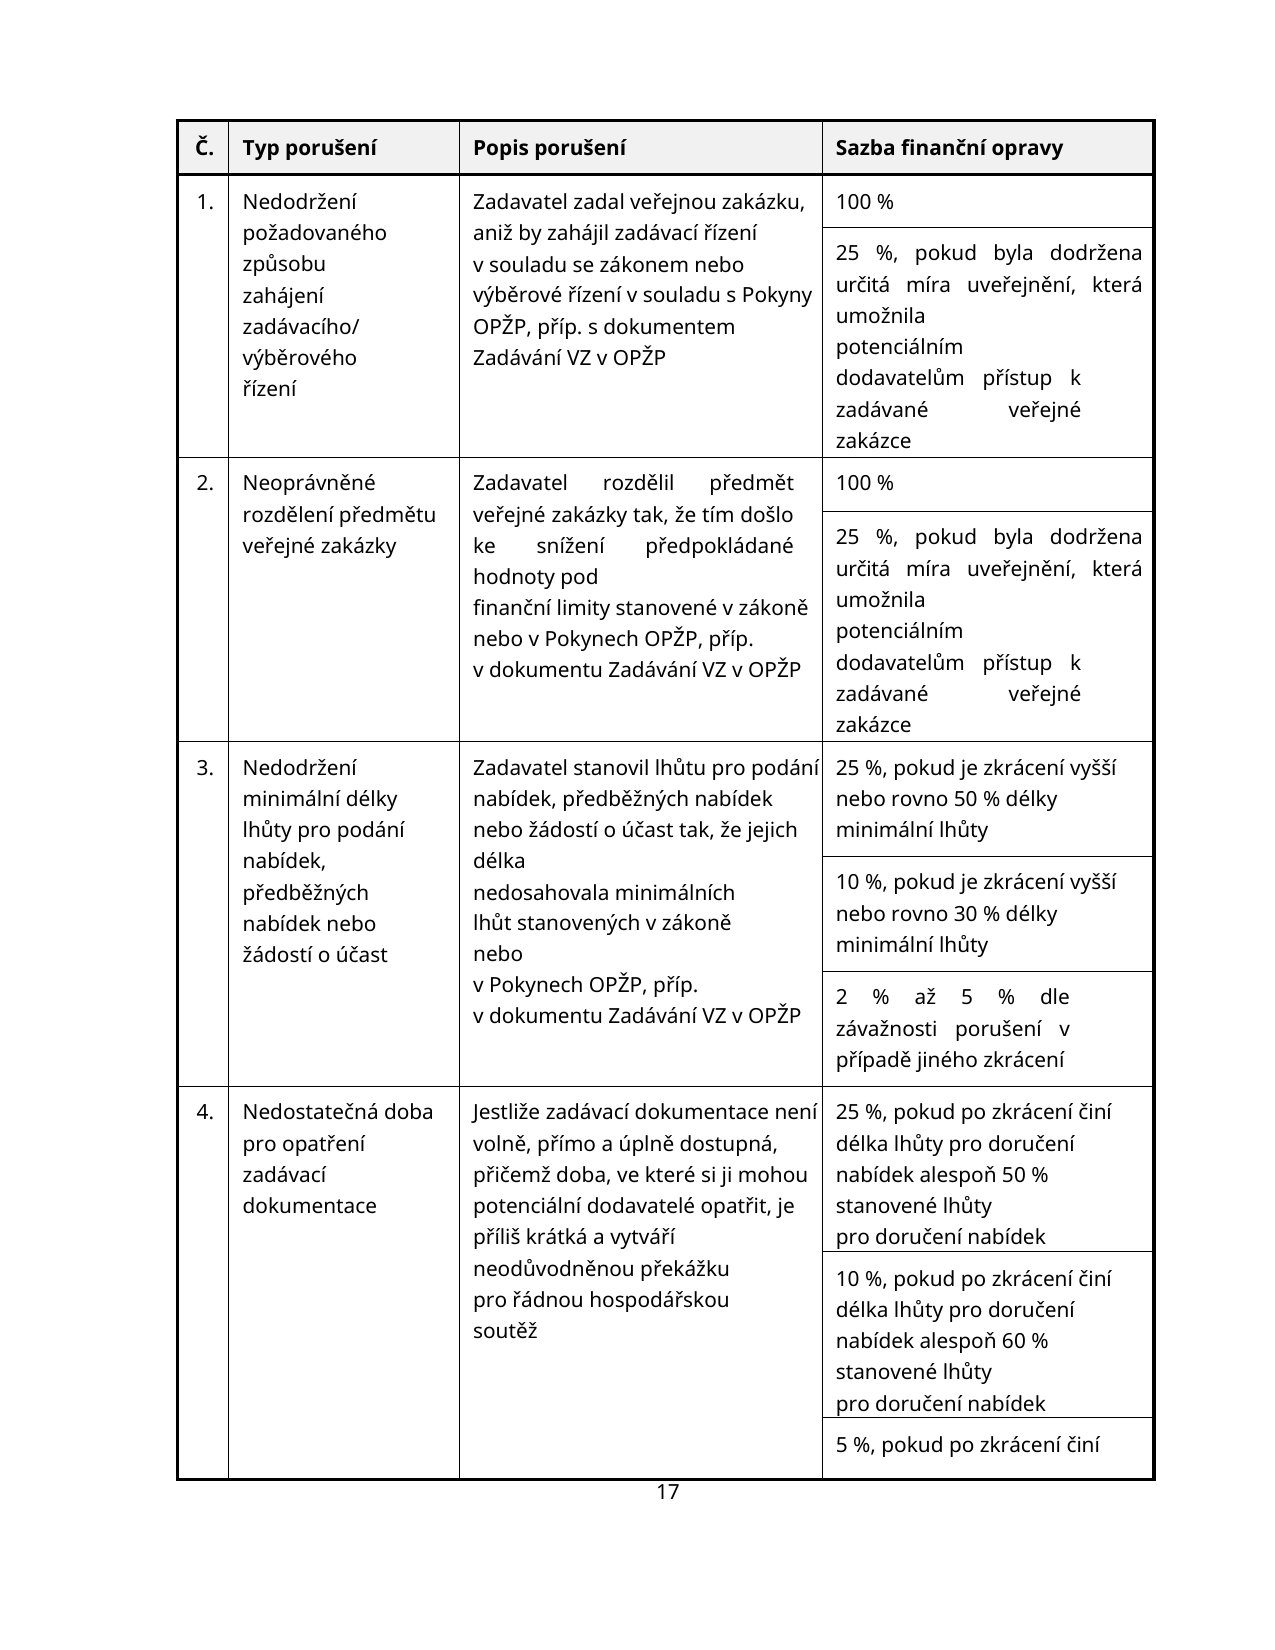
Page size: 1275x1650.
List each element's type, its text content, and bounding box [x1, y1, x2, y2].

table_cell 25 %, pokud byla dodržena určitá míra uveřejnění, která umožnila potenciálním dodavatelům přístup k zadávané veřejné zakázce [823, 228, 1152, 457]
table_cell 10 %, pokud po zkrácení činí délka lhůty pro doručení nabídek alespoň 60 % stanovené lhůty pro doručení nabídek [823, 1252, 1152, 1417]
table_cell 25 %, pokud po zkrácení činí délka lhůty pro doručení nabídek alespoň 50 % stanovené lhůty pro doručení nabídek [823, 1087, 1152, 1251]
table_cell Nedostatečná doba pro opatření zadávací dokumentace [229, 1087, 459, 1478]
table_cell 1. [179, 176, 228, 457]
table_cell 2 % až 5 % dle závažnosti porušení v případě jiného zkrácení [823, 972, 1152, 1086]
table_cell 25 %, pokud je zkrácení vyšší nebo rovno 50 % délky minimální lhůty [823, 742, 1152, 856]
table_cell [823, 1418, 1152, 1478]
table_cell 4. [179, 1087, 228, 1478]
table_header Sazba finanční opravy [823, 122, 1152, 173]
table_cell Zadavatel stanovil lhůtu pro podání nabídek, předběžných nabídek nebo žádostí o účast tak, že jejich délka nedosahovala minimálních lhůt stanovených v zákoně nebo v Pokynech OPŽP, příp. v dokumentu Zadávání VZ v OPŽP [460, 742, 822, 1086]
table_cell Zadavatel zadal veřejnou zakázku, aniž by zahájil zadávací řízení v souladu se zákonem nebo výběrové řízení v souladu s Pokyny OPŽP, příp. s dokumentem Zadávání VZ v OPŽP [460, 176, 822, 457]
table_header Popis porušení [460, 122, 822, 173]
table_cell 100 % [823, 176, 1152, 227]
table_cell Nedodržení požadovaného způsobu zahájení zadávacího/ výběrového řízení [229, 176, 459, 457]
table_header Č. [179, 122, 228, 173]
table_cell 2. [179, 458, 228, 741]
table_cell 3. [179, 742, 228, 1086]
table_cell Zadavatel rozdělil předmět veřejné zakázky tak, že tím došlo ke snížení předpokládané hodnoty pod finanční limity stanovené v zákoně nebo v Pokynech OPŽP, příp. v dokumentu Zadávání VZ v OPŽP [460, 458, 822, 741]
table_header Typ porušení [229, 122, 459, 173]
table_cell 10 %, pokud je zkrácení vyšší nebo rovno 30 % délky minimální lhůty [823, 857, 1152, 971]
table_cell Neoprávněné rozdělení předmětu veřejné zakázky [229, 458, 459, 741]
table_cell Jestliže zadávací dokumentace není volně, přímo a úplně dostupná, přičemž doba, ve které si ji mohou potenciální dodavatelé opatřit, je příliš krátká a vytváří neodůvodněnou překážku pro řádnou hospodářskou soutěž [460, 1087, 822, 1478]
table_cell 25 %, pokud byla dodržena určitá míra uveřejnění, která umožnila potenciálním dodavatelům přístup k zadávané veřejné zakázce [823, 512, 1152, 741]
table_cell 100 % [823, 458, 1152, 511]
table_cell Nedodržení minimální délky lhůty pro podání nabídek, předběžných nabídek nebo žádostí o účast [229, 742, 459, 1086]
